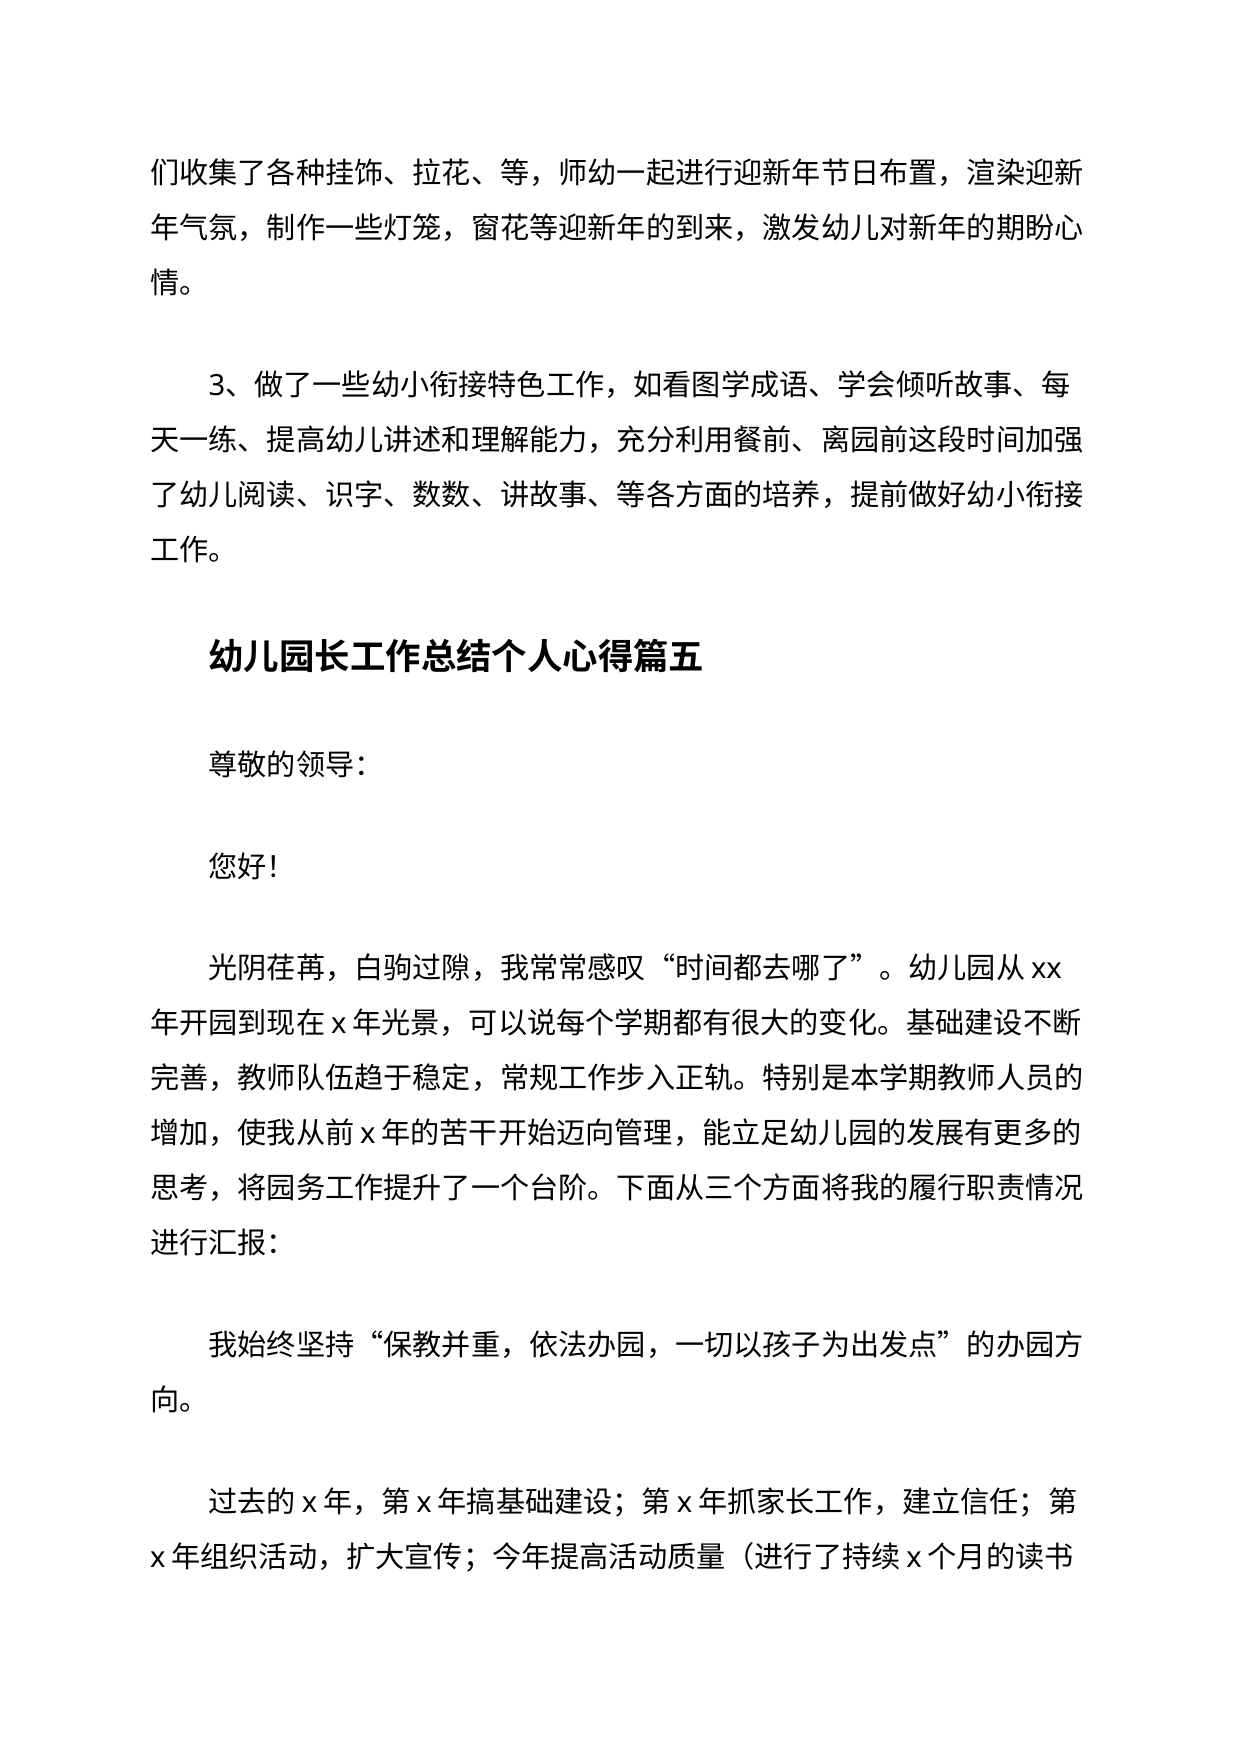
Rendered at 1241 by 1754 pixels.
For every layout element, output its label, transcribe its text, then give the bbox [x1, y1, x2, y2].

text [150, 1478, 1090, 1576]
text 3、做了一些幼小衔接特色工作，如看图学成语、学会倾听故事、每天一练、提高幼儿讲述和理解能力，充分利用餐前、离园前这段时间加强了幼儿阅读、识字、数数、讲故事、等各方面的培养，提前做好幼小衔接工作。 [150, 362, 1090, 569]
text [150, 150, 1090, 302]
text 光阴荏苒，白驹过隙，我常常感叹“时间都去哪了”。幼儿园从xx年开园到现在x年光景，可以说每个学期都有很大的变化。基础建设不断完善，教师队伍趋于稳定，常规工作步入正轨。特别是本学期教师人员的增加，使我从前x年的苦干开始迈向管理，能立足幼儿园的发展有更多的思考，将园务工作提升了一个台阶。下面从三个方面将我的履行职责情况进行汇报： [150, 945, 1090, 1262]
text 尊敬的领导： [150, 742, 1090, 784]
text 您好！ [150, 843, 1090, 886]
text 我始终坚持“保教并重，依法办园，一切以孩子为出发点”的办园方向。 [150, 1322, 1090, 1419]
text 幼儿园长工作总结个人心得篇五 [150, 628, 1090, 679]
